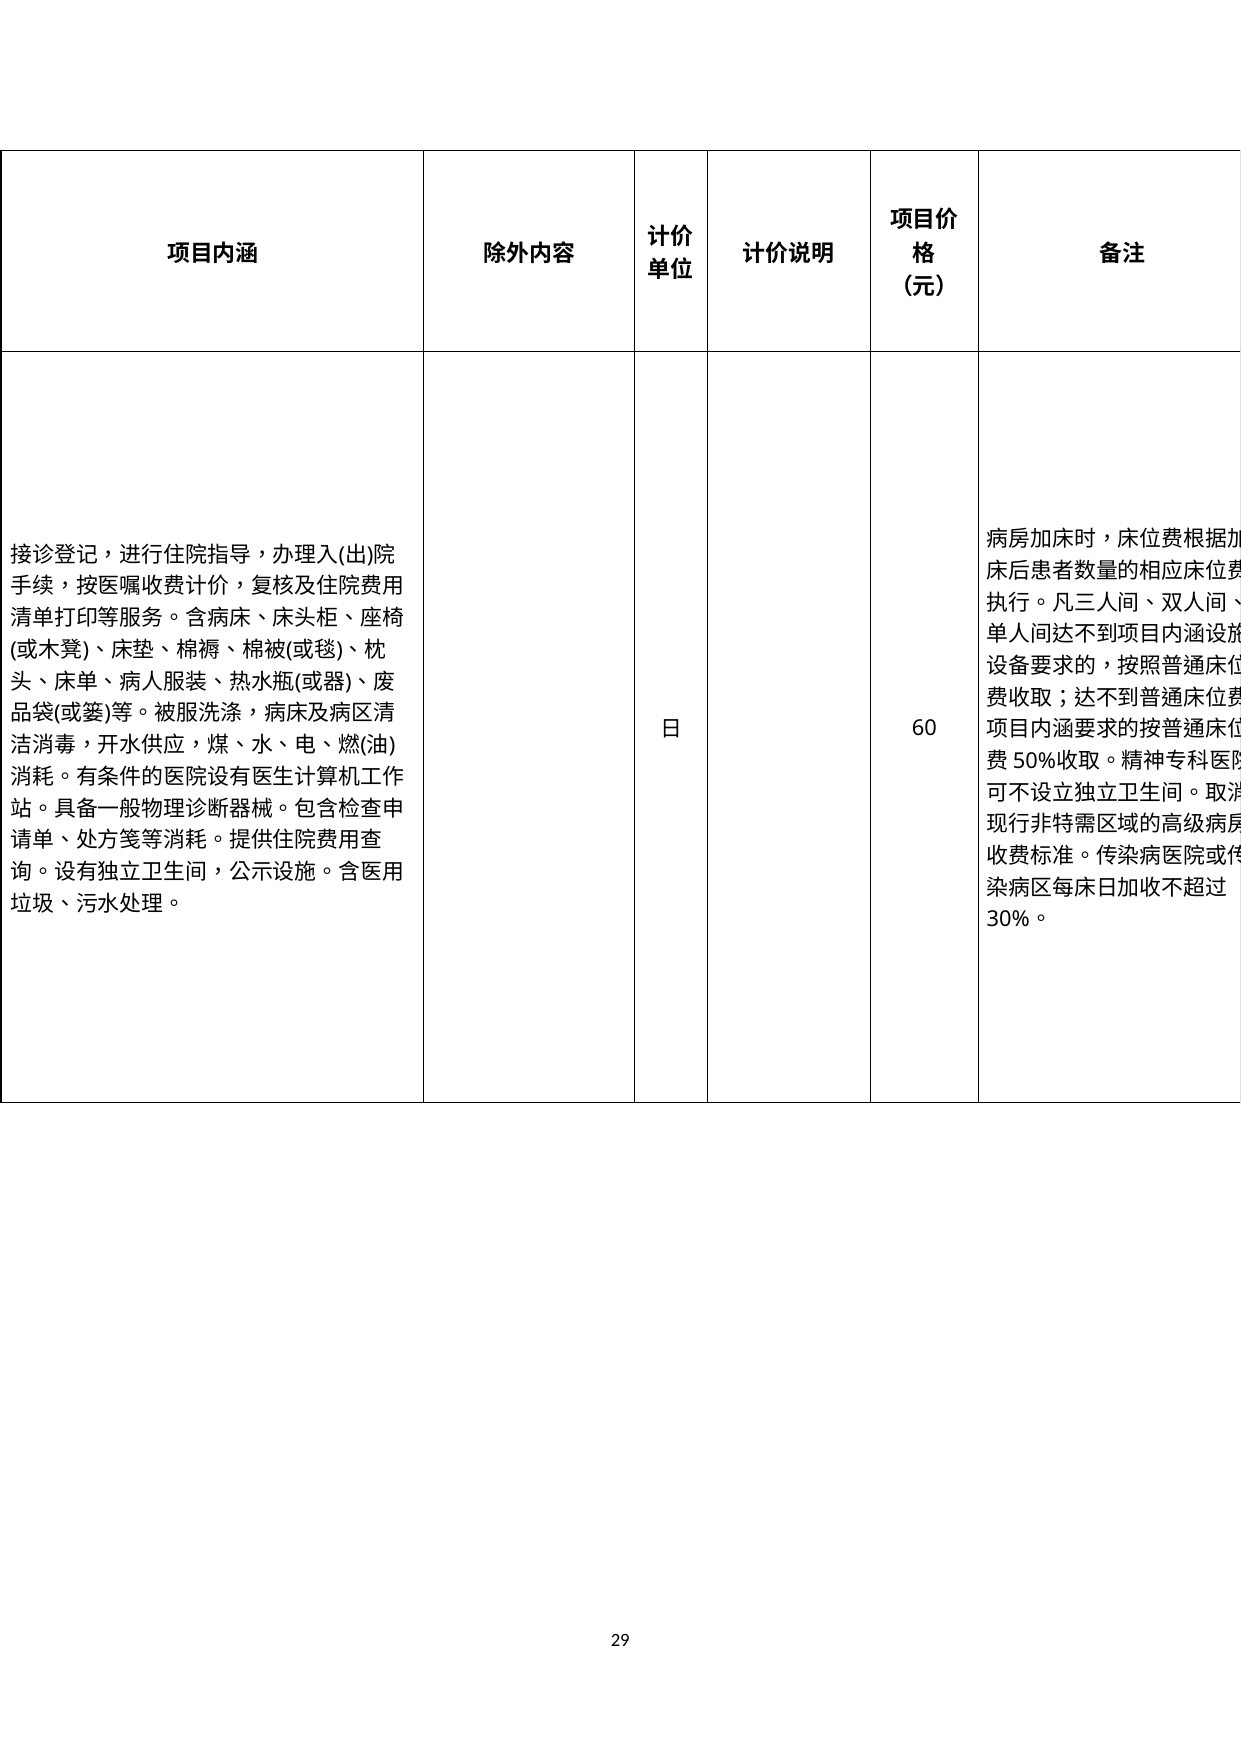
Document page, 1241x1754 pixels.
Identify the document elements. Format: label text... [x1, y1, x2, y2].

table_cell 接诊登记，进行住院指导，办理入(出)院手续，按医嘱收费计价，复核及住院费用清单打印等服务。含病床、床头柜、座椅(或木凳)、床垫、棉褥、棉被(或毯)、枕头、床单、病人服装、热水瓶(或器)、废品袋(或篓)等。被服洗涤，病床及病区清洁消毒，开水供应，煤、水、电、燃(油)消耗。有条件的医院设有医生计算机工作站。具备一般物理诊断器械。包含检查申请单、处方笺等消耗。提供住院费用查询。设有独立卫生间，公示设施。含医用垃圾、污水处理。 [2, 352, 423, 1102]
table_header 项目内涵 [2, 151, 423, 351]
table_cell 病房加床时，床位费根据加床后患者数量的相应床位费执行。凡三人间、双人间、单人间达不到项目内涵设施设备要求的，按照普通床位费收取；达不到普通床位费项目内涵要求的按普通床位费50%收取。精神专科医院可不设立独立卫生间。取消现行非特需区域的高级病房收费标准。传染病医院或传染病区每床日加收不超过30%。 [979, 352, 1240, 1102]
table_cell 60 [871, 352, 978, 1102]
table_header 计价单位 [635, 151, 707, 351]
table_header 除外内容 [424, 151, 634, 351]
table_header 计价说明 [708, 151, 870, 351]
table_header 备注 [979, 151, 1240, 351]
table_cell [708, 352, 870, 1102]
table_cell [424, 352, 634, 1102]
table_header 项目价格（元） [871, 151, 978, 351]
table_cell 日 [635, 352, 707, 1102]
